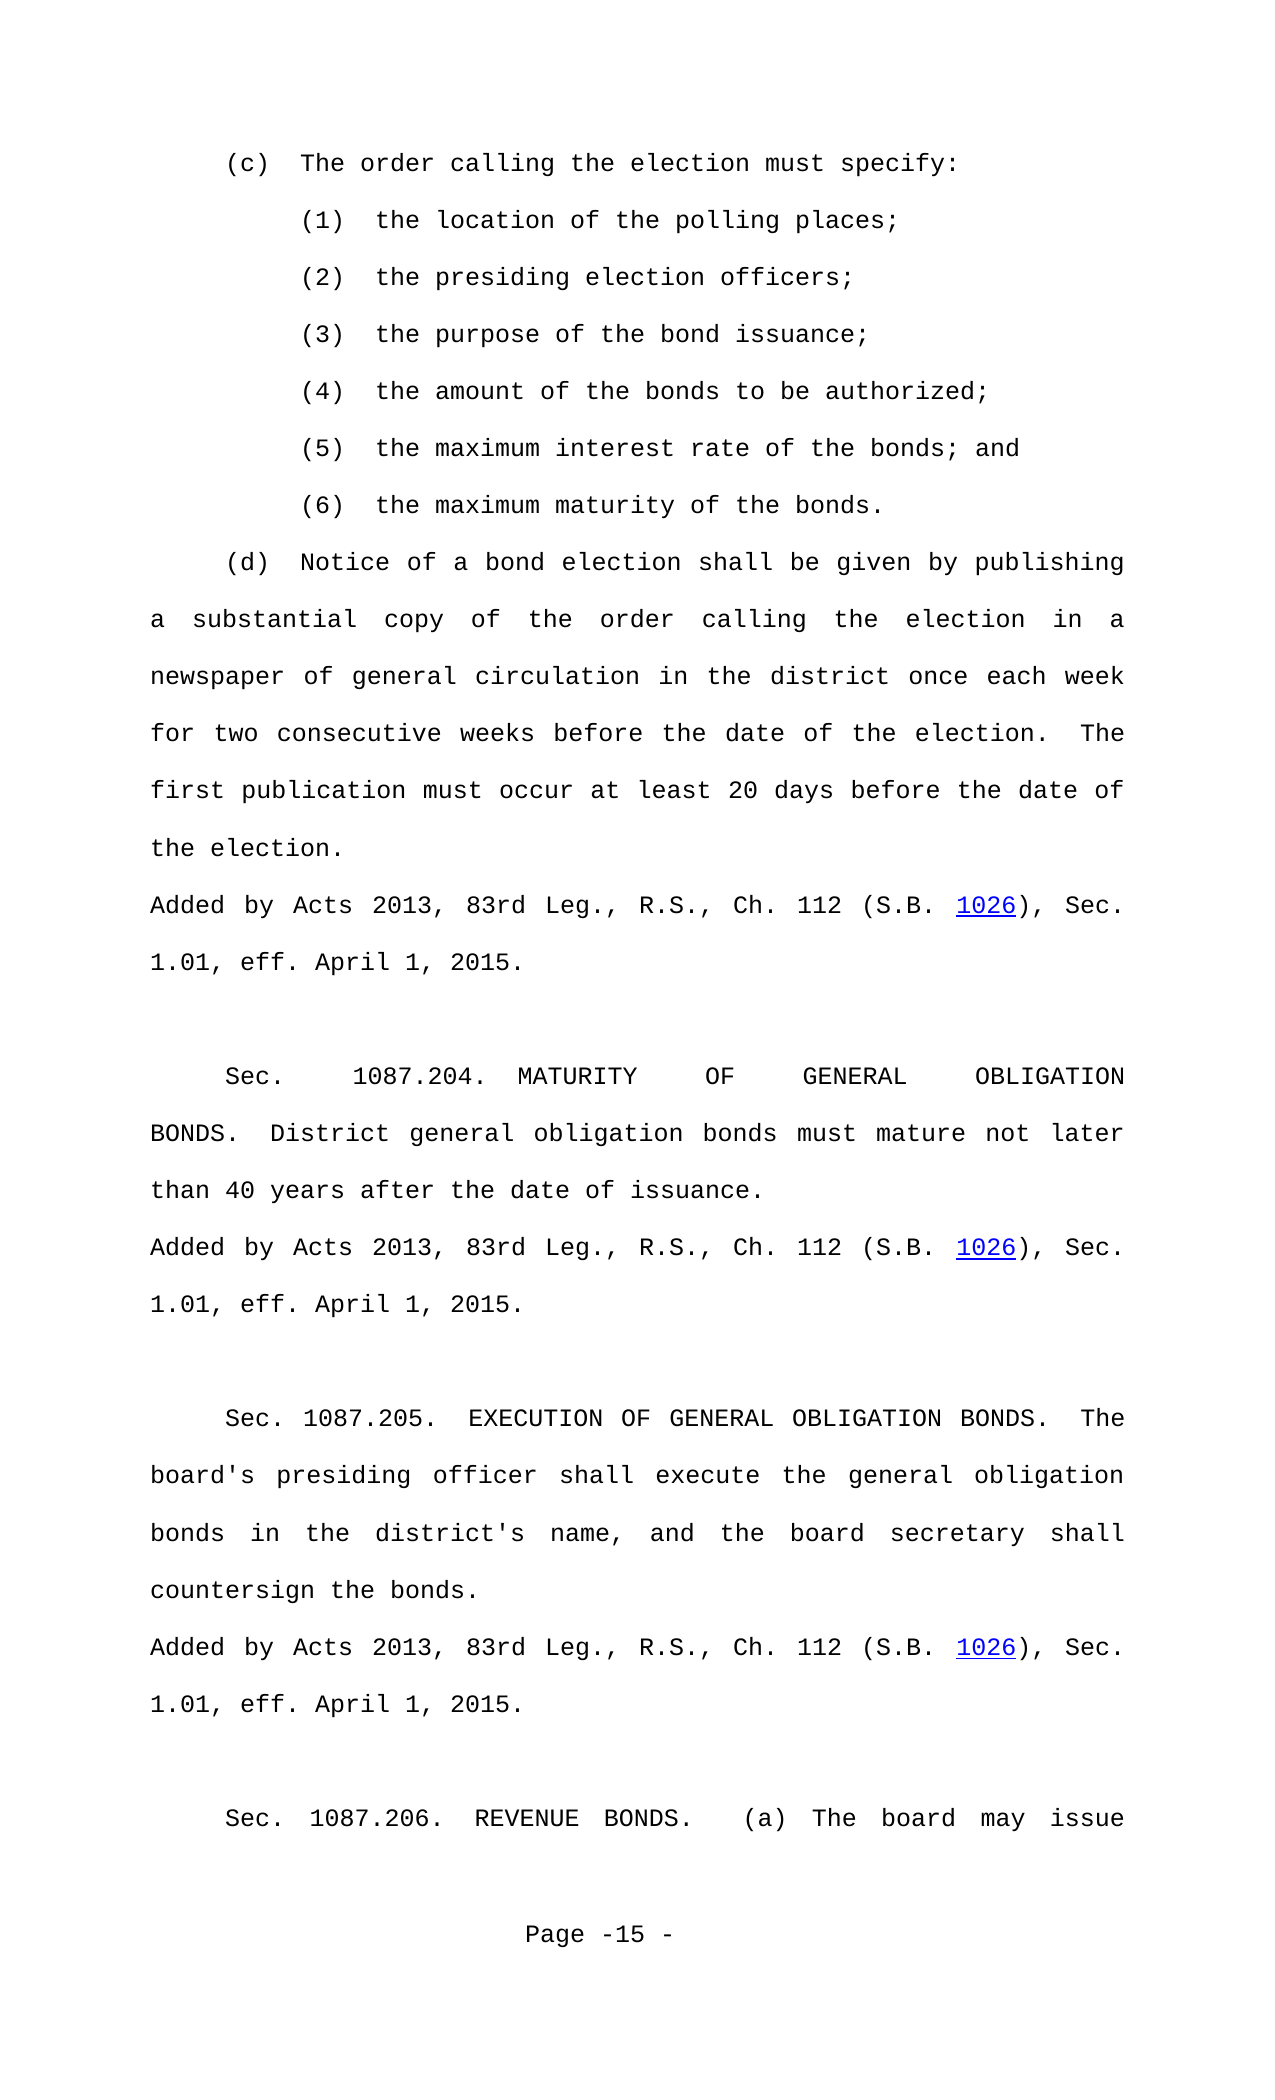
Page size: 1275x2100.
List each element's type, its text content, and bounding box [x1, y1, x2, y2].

text Sec. 1087.205. EXECUTION OF GENERAL OBLIGATION BONDS. The board's presiding officer shall execute the general obligation bonds in the district's name, and the board secretary shall countersign the bonds. [150, 1406, 1125, 1606]
text Sec. 1087.204. MATURITY OF GENERAL OBLIGATION BONDS. District general obligation bonds must mature not later than 40 years after the date of issuance. [150, 1063, 1125, 1206]
text Added by Acts 2013, 83rd Leg., R.S., Ch. 112 (S.B. 1026), Sec. 1.01, eff. April 1, 2015. [150, 1634, 1125, 1720]
text (6) the maximum maturity of the bonds. [150, 492, 1125, 521]
text (2) the presiding election officers; [150, 264, 1125, 293]
text (1) the location of the polling places; [150, 207, 1125, 236]
text (5) the maximum interest rate of the bonds; and [150, 435, 1125, 464]
text (d) Notice of a bond election shall be given by publishing a substantial copy of the order calling the election in a newspaper of general circulation in the district once each week for two consecutive weeks before the date of the election. The first publication must occur at least 20 days before the date of the election. [150, 549, 1125, 863]
text (4) the amount of the bonds to be authorized; [150, 378, 1125, 407]
text Added by Acts 2013, 83rd Leg., R.S., Ch. 112 (S.B. 1026), Sec. 1.01, eff. April 1, 2015. [150, 1234, 1125, 1320]
text (c) The order calling the election must specify: [150, 150, 1125, 178]
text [150, 1805, 1125, 1834]
text Added by Acts 2013, 83rd Leg., R.S., Ch. 112 (S.B. 1026), Sec. 1.01, eff. April 1, 2015. [150, 892, 1125, 978]
text (3) the purpose of the bond issuance; [150, 321, 1125, 350]
